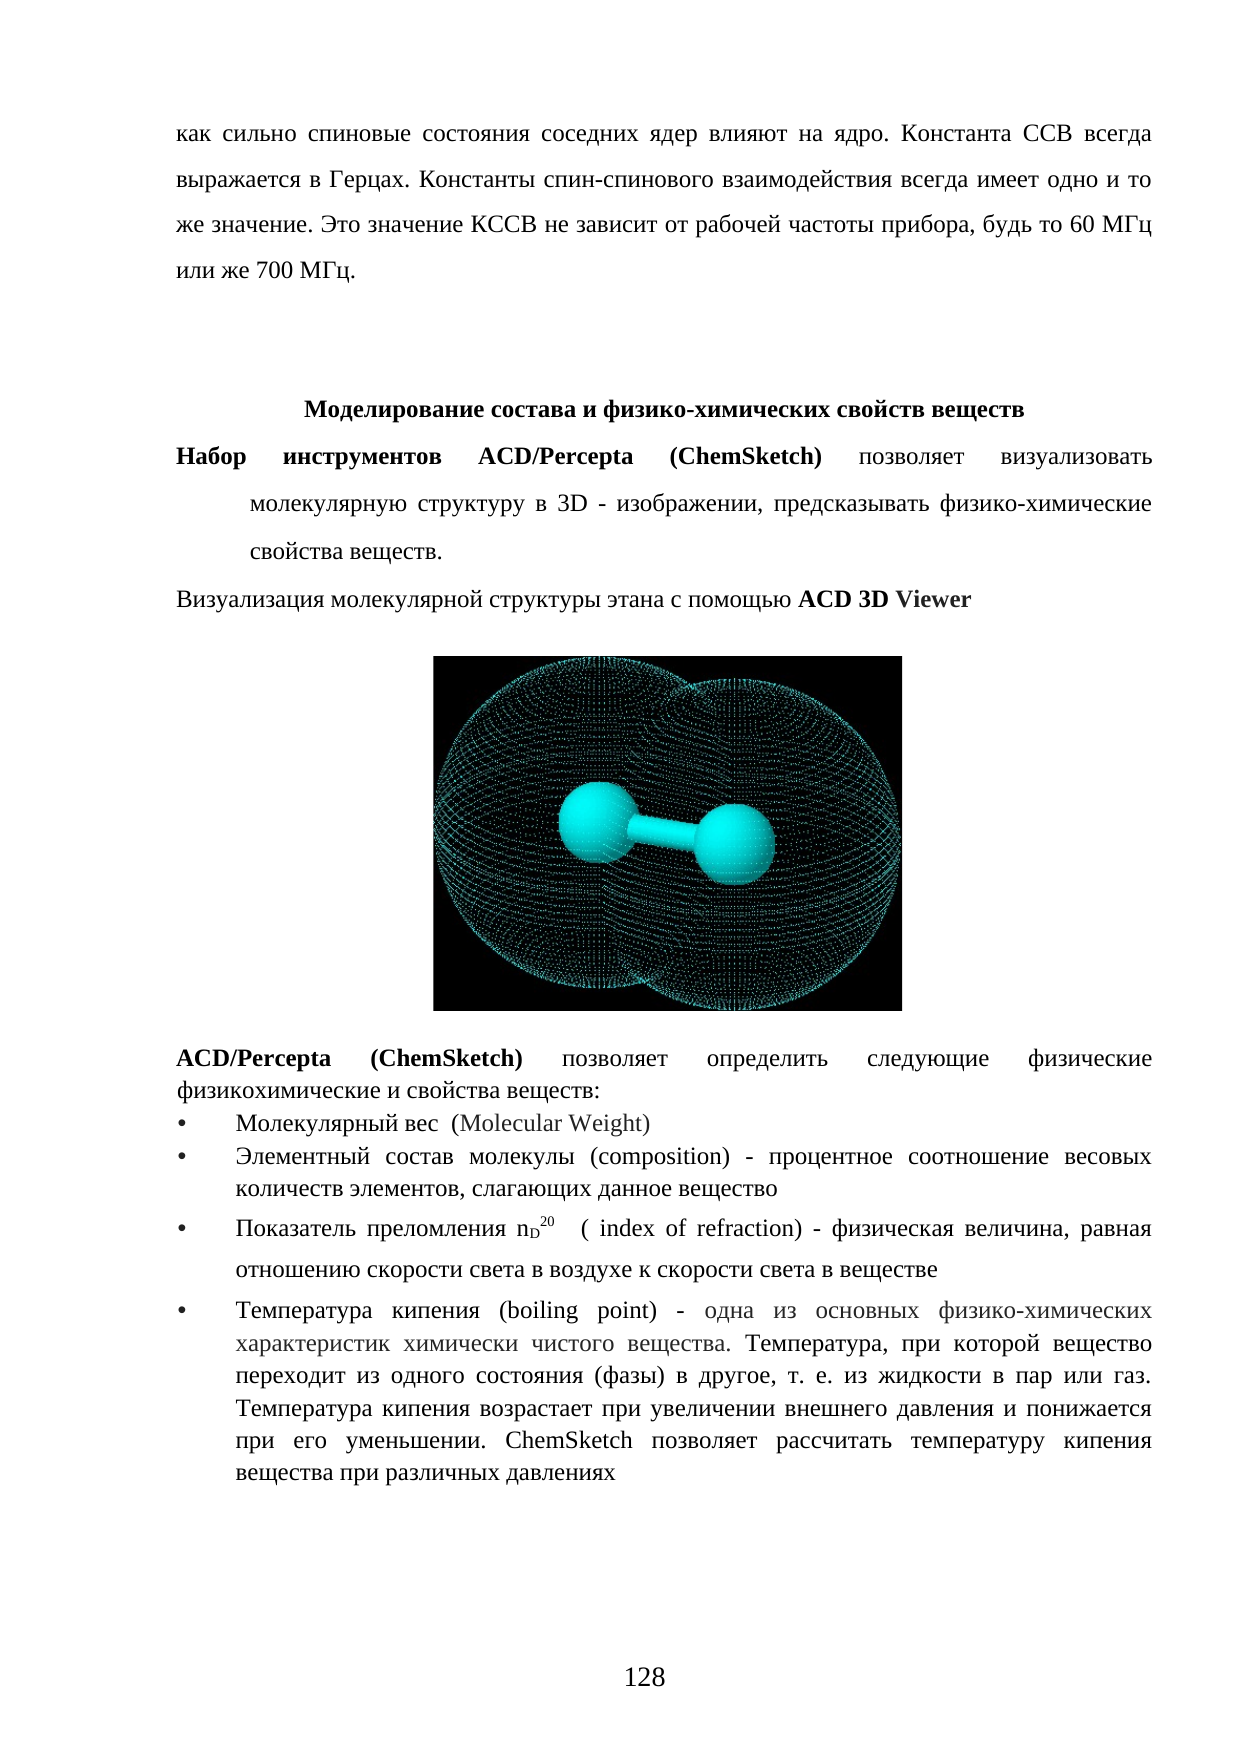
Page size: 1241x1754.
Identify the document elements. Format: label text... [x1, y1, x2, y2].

list Молекулярный вес (Molecular Weight) [177, 1108, 1153, 1137]
list Температура кипения (boiling point) - одна из основных физико-химических характеристик химически чистого вещества. Температура, при которой вещество переходит из одного состояния (фазы) в другое, т. е. из жидкости в пар или газ. Температура кипения возрастает при увеличении внешнего давления и понижается при его уменьшении. ChemSketch позволяет рассчитать температуру кипения вещества при различных давлениях [177, 1295, 1153, 1486]
list Элементный состав молекулы (composition) - процентное соотношение весовых количеств элементов, слагающих данное вещество [177, 1141, 1153, 1202]
text Визуализация молекулярной структуры этана с помощью ACD 3D Viewer [176, 584, 1153, 612]
text ACD/Percepta (ChemSketch) позволяет определить следующие физические физикохимические и свойства веществ: [176, 1043, 1153, 1104]
list Показатель преломления nD20 ( index of refraction) - физическая величина, равная отношению скорости света в воздухе к скорости света в веществе [177, 1213, 1153, 1283]
text Набор инструментов ACD/Percepta (ChemSketch) позволяет визуализовать молекулярную структуру в 3D - изображении, предсказывать физико-химические свойства веществ. [176, 441, 1153, 565]
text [176, 118, 1153, 284]
picture [433, 656, 903, 1011]
text Моделирование состава и физико-химических свойств веществ [177, 394, 1152, 423]
